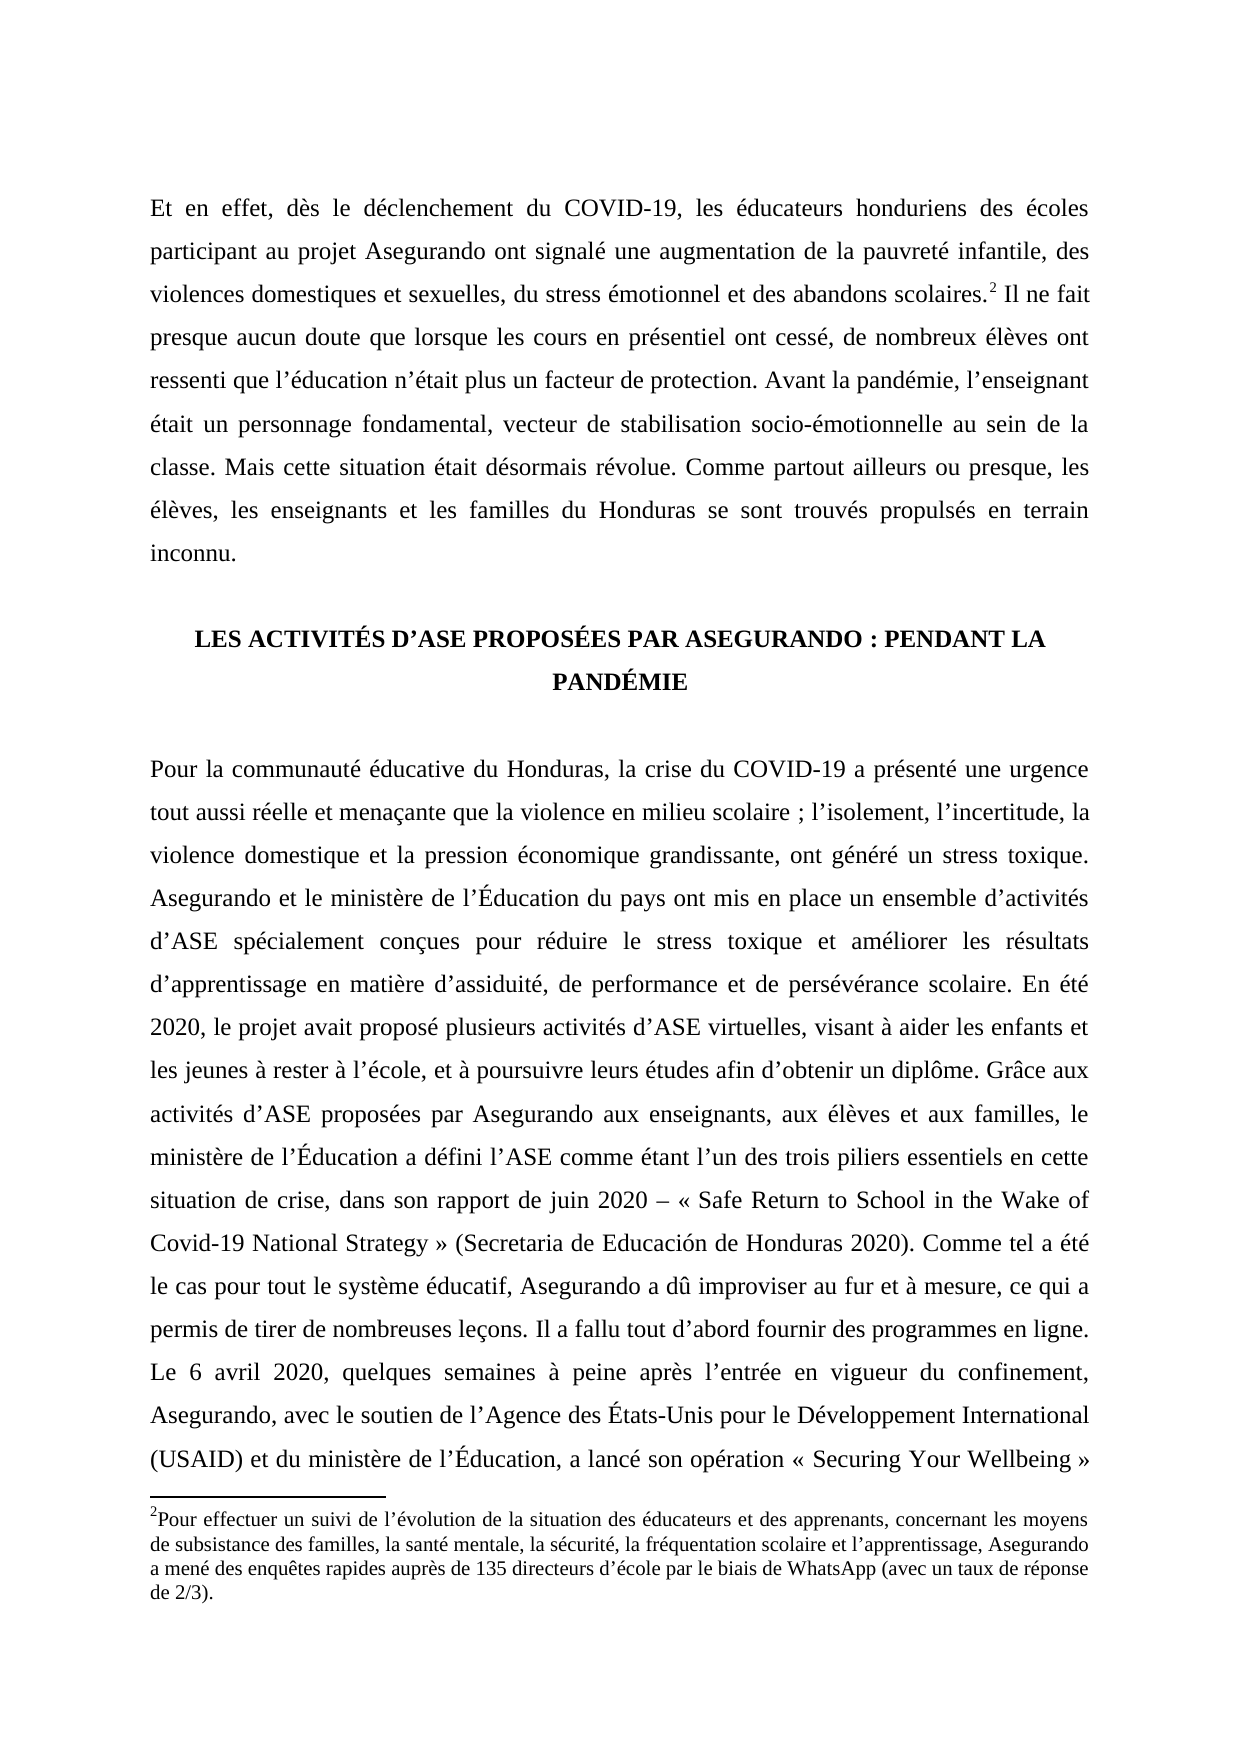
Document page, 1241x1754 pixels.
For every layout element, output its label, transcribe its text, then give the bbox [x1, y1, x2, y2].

text Et en effet, dès le déclenchement du COVID-19, les éducateurs honduriens des écoles participant au projet Asegurando ont signalé une augmentation de la pauvreté infantile, des violences domestiques et sexuelles, du stress émotionnel et des abandons scolaires. Il ne fait presque aucun doute que lorsque les cours en présentiel ont cessé, de nombreux élèves ont ressenti que l’éducation n’était plus un facteur de protection. Avant la pandémie, l’enseignant était un personnage fondamental, vecteur de stabilisation socio-émotionnelle au sein de la classe. Mais cette situation était désormais révolue. Comme partout ailleurs ou presque, les élèves, les enseignants et les familles du Honduras se sont trouvés propulsés en terrain inconnu. [150, 193, 1090, 567]
subtitle LES ACTIVITÉS D’ASE PROPOSÉES PAR ASEGURANDO : PENDANT LA PANDÉMIE [150, 624, 1090, 696]
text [150, 754, 1090, 1472]
